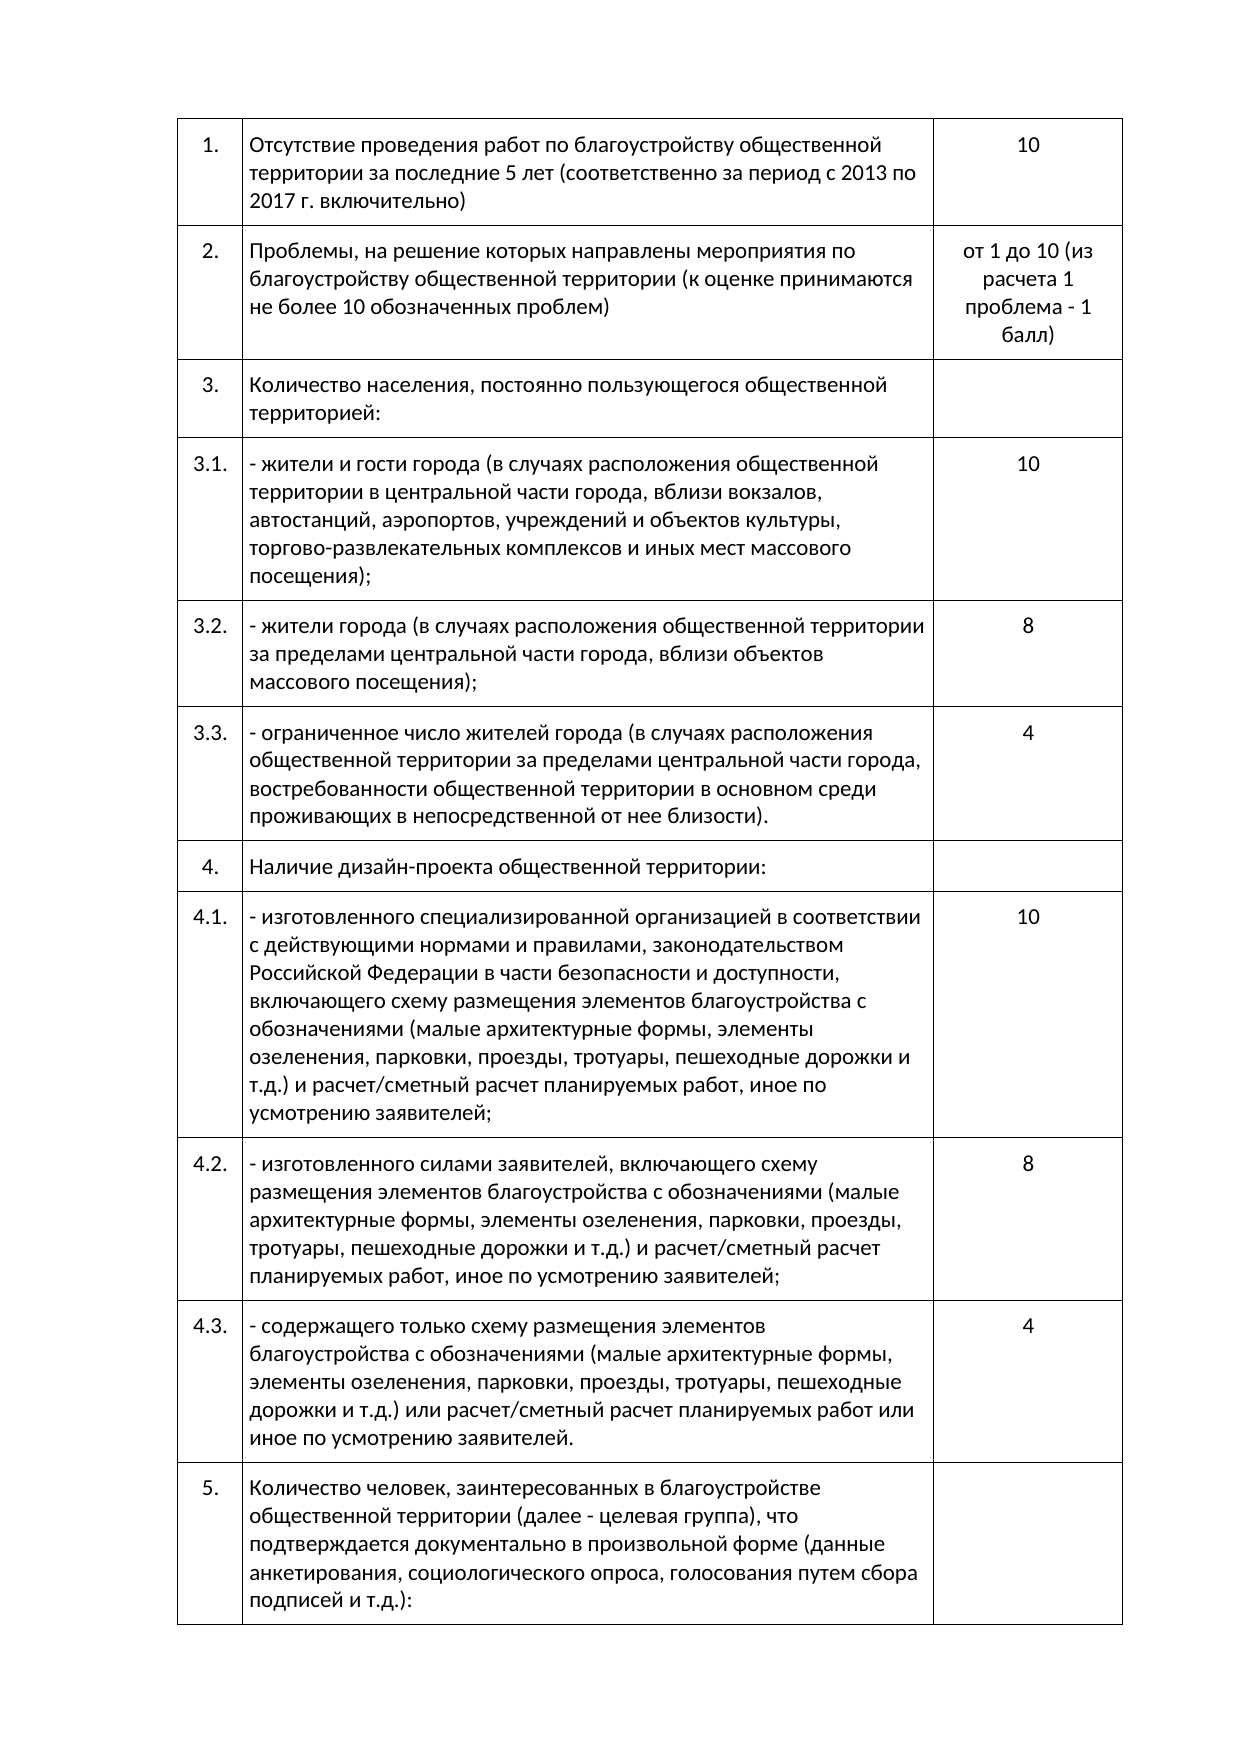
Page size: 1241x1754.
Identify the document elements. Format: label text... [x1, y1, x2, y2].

table_cell [934, 1463, 1122, 1624]
table_cell 4. [178, 841, 242, 891]
table_cell 4.2. [178, 1138, 242, 1299]
table_cell 8 [934, 1138, 1122, 1299]
table_cell 8 [934, 601, 1122, 706]
table_cell 4 [934, 707, 1122, 840]
table_cell [934, 841, 1122, 891]
table_cell 4.3. [178, 1301, 242, 1462]
table_cell 3. [178, 360, 242, 437]
table_cell 4 [934, 1301, 1122, 1462]
table_cell 3.3. [178, 707, 242, 840]
table_cell от 1 до 10 (из расчета 1 проблема - 1 балл) [934, 226, 1122, 359]
table_cell Наличие дизайн-проекта общественной территории: [243, 841, 933, 891]
table_cell Отсутствие проведения работ по благоустройству общественной территории за последние 5 лет (соответственно за период с 2013 по 2017 г. включительно) [243, 119, 933, 224]
table_cell 10 [934, 438, 1122, 599]
table_cell - изготовленного специализированной организацией в соответствии с действующими нормами и правилами, законодательством Российской Федерации в части безопасности и доступности, включающего схему размещения элементов благоустройства с обозначениями (малые архитектурные формы, элементы озеленения, парковки, проезды, тротуары, пешеходные дорожки и т.д.) и расчет/сметный расчет планируемых работ, иное по усмотрению заявителей; [243, 892, 933, 1137]
table_cell - жители города (в случаях расположения общественной территории за пределами центральной части города, вблизи объектов массового посещения); [243, 601, 933, 706]
table_cell 3.2. [178, 601, 242, 706]
table_cell 2. [178, 226, 242, 359]
table_cell - содержащего только схему размещения элементов благоустройства с обозначениями (малые архитектурные формы, элементы озеленения, парковки, проезды, тротуары, пешеходные дорожки и т.д.) или расчет/сметный расчет планируемых работ или иное по усмотрению заявителей. [243, 1301, 933, 1462]
table_cell Проблемы, на решение которых направлены мероприятия по благоустройству общественной территории (к оценке принимаются не более 10 обозначенных проблем) [243, 226, 933, 359]
table_cell Количество населения, постоянно пользующегося общественной территорией: [243, 360, 933, 437]
table_cell Количество человек, заинтересованных в благоустройстве общественной территории (далее - целевая группа), что подтверждается документально в произвольной форме (данные анкетирования, социологического опроса, голосования путем сбора подписей и т.д.): [243, 1463, 933, 1624]
table_cell - ограниченное число жителей города (в случаях расположения общественной территории за пределами центральной части города, востребованности общественной территории в основном среди проживающих в непосредственной от нее близости). [243, 707, 933, 840]
table_cell - жители и гости города (в случаях расположения общественной территории в центральной части города, вблизи вокзалов, автостанций, аэропортов, учреждений и объектов культуры, торгово-развлекательных комплексов и иных мест массового посещения); [243, 438, 933, 599]
table_cell 1. [178, 119, 242, 224]
table_cell [934, 360, 1122, 437]
table_cell 10 [934, 892, 1122, 1137]
table_cell 3.1. [178, 438, 242, 599]
table_cell - изготовленного силами заявителей, включающего схему размещения элементов благоустройства с обозначениями (малые архитектурные формы, элементы озеленения, парковки, проезды, тротуары, пешеходные дорожки и т.д.) и расчет/сметный расчет планируемых работ, иное по усмотрению заявителей; [243, 1138, 933, 1299]
table_cell 10 [934, 119, 1122, 224]
table_cell 5. [178, 1463, 242, 1624]
table_cell 4.1. [178, 892, 242, 1137]
